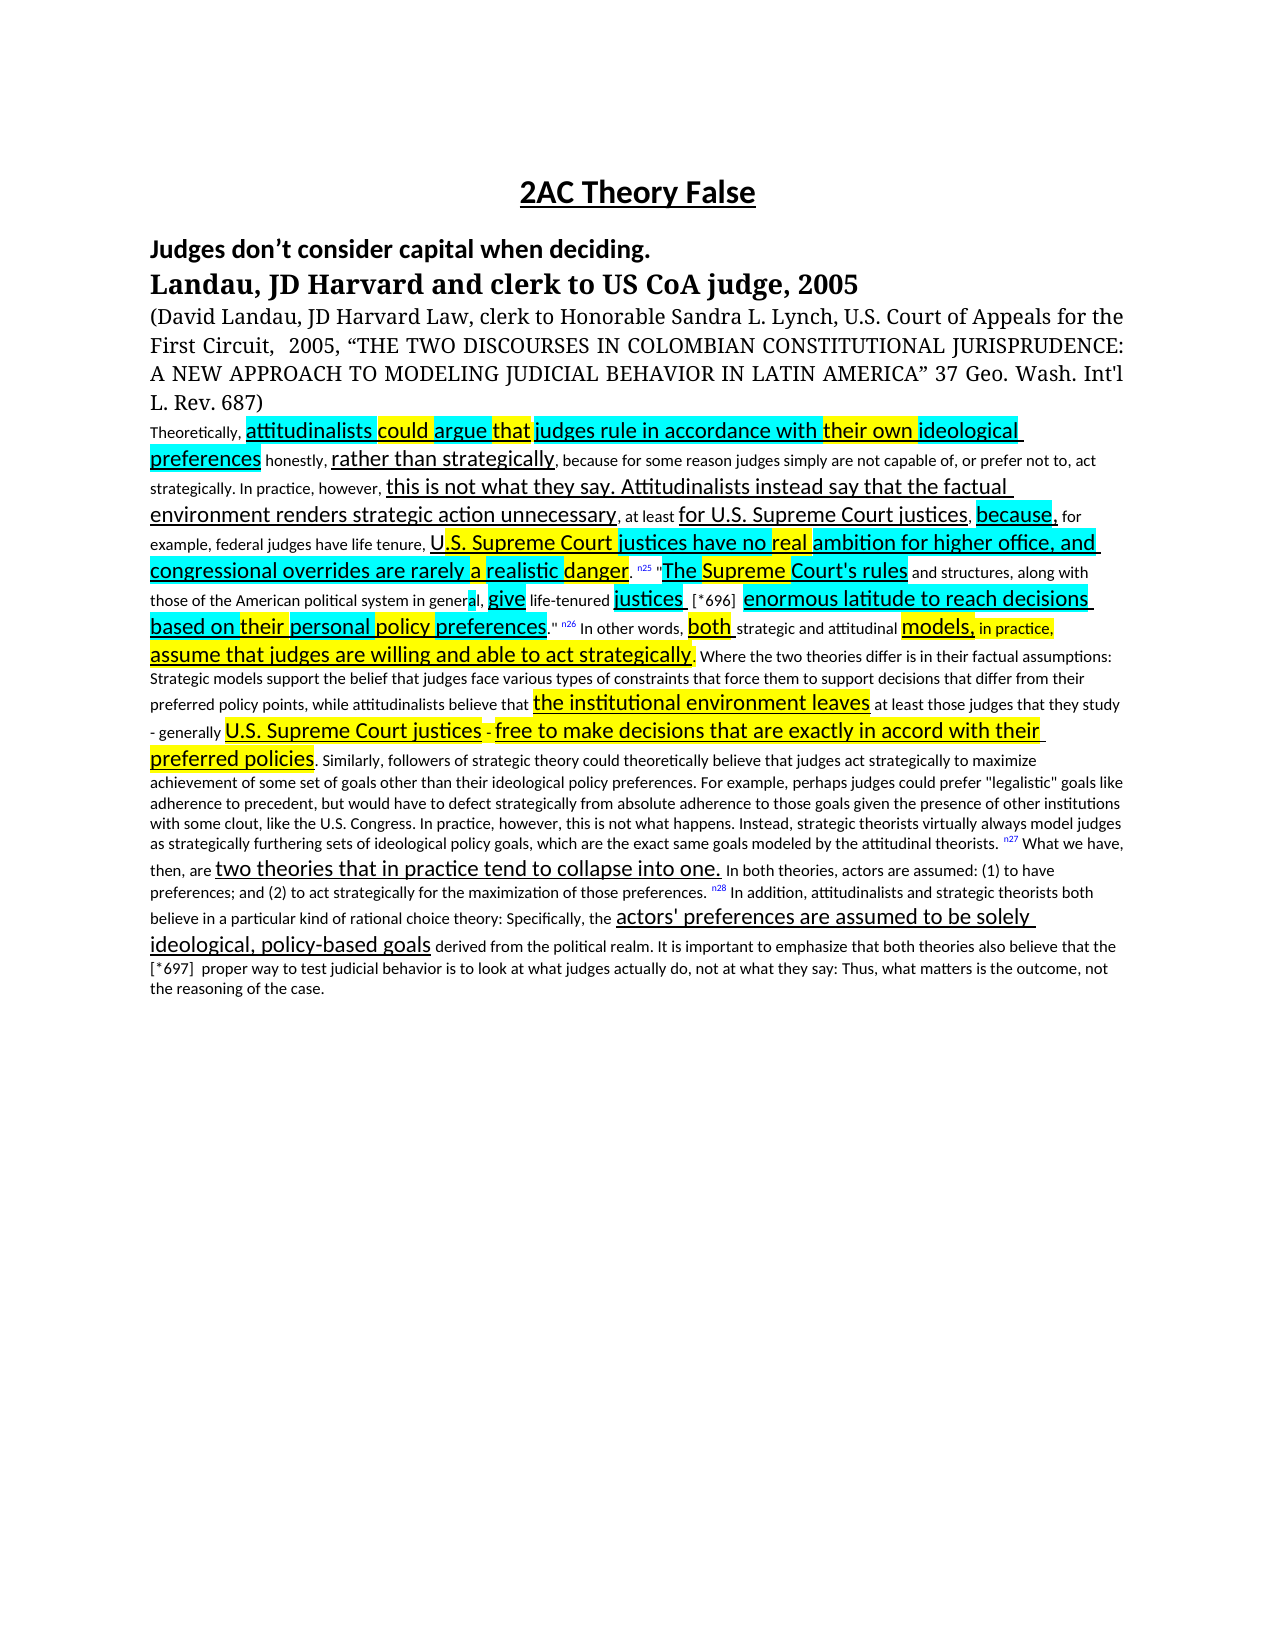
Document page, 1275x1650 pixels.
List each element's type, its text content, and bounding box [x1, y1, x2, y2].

text Theoretically, attitudinalists could argue that judges rule in accordance with their own ideological preferences honestly, rather than strategically, because for some reason judges simply are not capable of, or prefer not to, act strategically. In practice, however, this is not what they say. Attitudinalists instead say that the factual environment renders strategic action unnecessary, at least for U.S. Supreme Court justices, because, for example, federal judges have life tenure, U.S. Supreme Court justices have no real ambition for higher office, and congressional overrides are rarely a realistic danger. n25 "The Supreme Court's rules and structures, along with those of the American political system in general, give life-tenured justices [*696] enormous latitude to reach decisions based on their personal policy preferences." n26 In other words, both strategic and attitudinal models, in practice, assume that judges are willing and able to act strategically. Where the two theories differ is in their factual assumptions: Strategic models support the belief that judges face various types of constraints that force them to support decisions that differ from their preferred policy points, while attitudinalists believe that the institutional environment leaves at least those judges that they study - generally U.S. Supreme Court justices - free to make decisions that are exactly in accord with their preferred policies. Similarly, followers of strategic theory could theoretically believe that judges act strategically to maximize achievement of some set of goals other than their ideological policy preferences. For example, perhaps judges could prefer "legalistic" goals like adherence to precedent, but would have to defect strategically from absolute adherence to those goals given the presence of other institutions with some clout, like the U.S. Congress. In practice, however, this is not what happens. Instead, strategic theorists virtually always model judges as strategically furthering sets of ideological policy goals, which are the exact same goals modeled by the attitudinal theorists. n27 What we have, then, are two theories that in practice tend to collapse into one. In both theories, actors are assumed: (1) to have preferences; and (2) to act strategically for the maximization of those preferences. n28 In addition, attitudinalists and strategic theorists both believe in a particular kind of rational choice theory: Specifically, the actors' preferences are assumed to be solely ideological, policy-based goals derived from the political realm. It is important to emphasize that both theories also believe that the [*697] proper way to test judicial behavior is to look at what judges actually do, not at what they say: Thus, what matters is the outcome, not the reasoning of the case. [150, 416, 1125, 999]
text Landau, JD Harvard and clerk to US CoA judge, 2005 [150, 265, 1125, 302]
subtitle Judges don’t consider capital when deciding. [150, 232, 1125, 265]
subtitle 2AC Theory False [150, 171, 1125, 212]
text (David Landau, JD Harvard Law, clerk to Honorable Sandra L. Lynch, U.S. Court of Appeals for the First Circuit, 2005, “THE TWO DISCOURSES IN COLOMBIAN CONSTITUTIONAL JURISPRUDENCE: A NEW APPROACH TO MODELING JUDICIAL BEHAVIOR IN LATIN AMERICA” 37 Geo. Wash. Int'l L. Rev. 687) [150, 302, 1125, 416]
